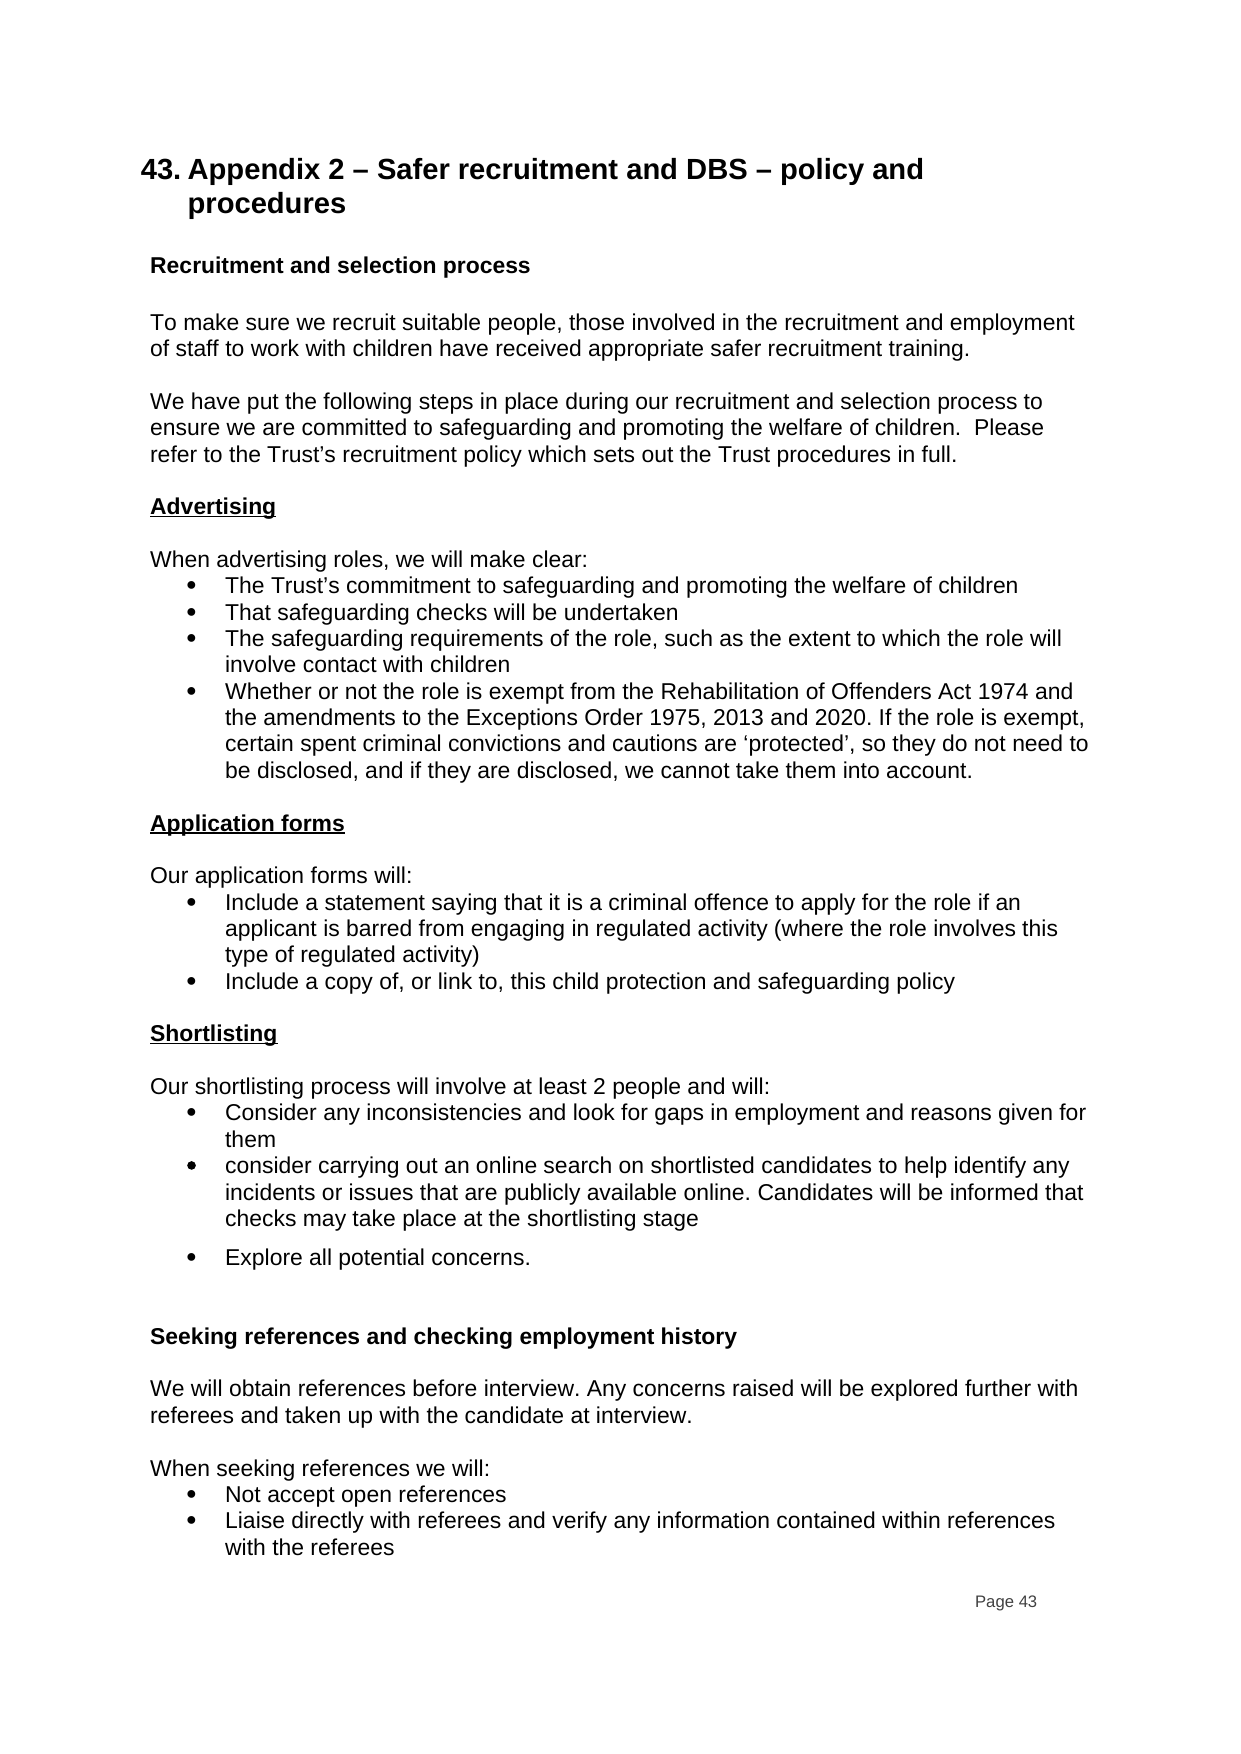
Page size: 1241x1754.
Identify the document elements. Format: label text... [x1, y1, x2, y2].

subtitle The Trust’s commitment to safeguarding and promoting the welfare of children [187, 572, 1090, 599]
subtitle Our application forms will: [150, 862, 1090, 888]
subtitle When advertising roles, we will make clear: [150, 546, 1090, 572]
subtitle That safeguarding checks will be undertaken [187, 599, 1090, 625]
subtitle Include a copy of, or link to, this child protection and safeguarding policy [187, 968, 1090, 994]
subtitle Explore all potential concerns. [187, 1244, 1090, 1270]
subtitle Advertising [150, 493, 1090, 519]
subtitle When seeking references we will: [150, 1454, 1090, 1481]
subtitle Application forms [150, 809, 1090, 836]
list Not accept open references [187, 1481, 1090, 1507]
subtitle Whether or not the role is exempt from the Rehabilitation of Offenders Act 1974 and the amendments to the Exceptions Order 1975, 2013 and 2020. If the role is exempt, certain spent criminal convictions and cautions are ‘protected’, so they do not need to be disclosed, and if they are disclosed, we cannot take them into account. [187, 678, 1090, 783]
subtitle The safeguarding requirements of the role, such as the extent to which the role will involve contact with children [187, 625, 1090, 678]
subtitle Appendix 2 – Safer recruitment and DBS – policy and procedures [141, 152, 1090, 219]
subtitle We have put the following steps in place during our recruitment and selection process to ensure we are committed to safeguarding and promoting the welfare of children. Please refer to the Trust’s recruitment policy which sets out the Trust procedures in full. [150, 388, 1090, 467]
subtitle We will obtain references before interview. Any concerns raised will be explored further with referees and taken up with the candidate at interview. [150, 1375, 1090, 1428]
subtitle Our shortlisting process will involve at least 2 people and will: [150, 1073, 1090, 1099]
subtitle Include a statement saying that it is a criminal offence to apply for the role if an applicant is barred from engaging in regulated activity (where the role involves this type of regulated activity) [187, 888, 1090, 968]
subtitle Seeking references and checking employment history [150, 1323, 1090, 1349]
list Liaise directly with referees and verify any information contained within references with the referees [187, 1507, 1090, 1560]
subtitle Consider any inconsistencies and look for gaps in employment and reasons given for them [187, 1099, 1090, 1152]
subtitle To make sure we recruit suitable people, those involved in the recruitment and employment of staff to work with children have received appropriate safer recruitment training. [150, 309, 1090, 361]
subtitle Shortlisting [150, 1020, 1090, 1047]
subtitle Recruitment and selection process [150, 252, 1090, 309]
list consider carrying out an online search on shortlisted candidates to help identify any incidents or issues that are publicly available online. Candidates will be informed that checks may take place at the shortlisting stage [187, 1152, 1090, 1231]
